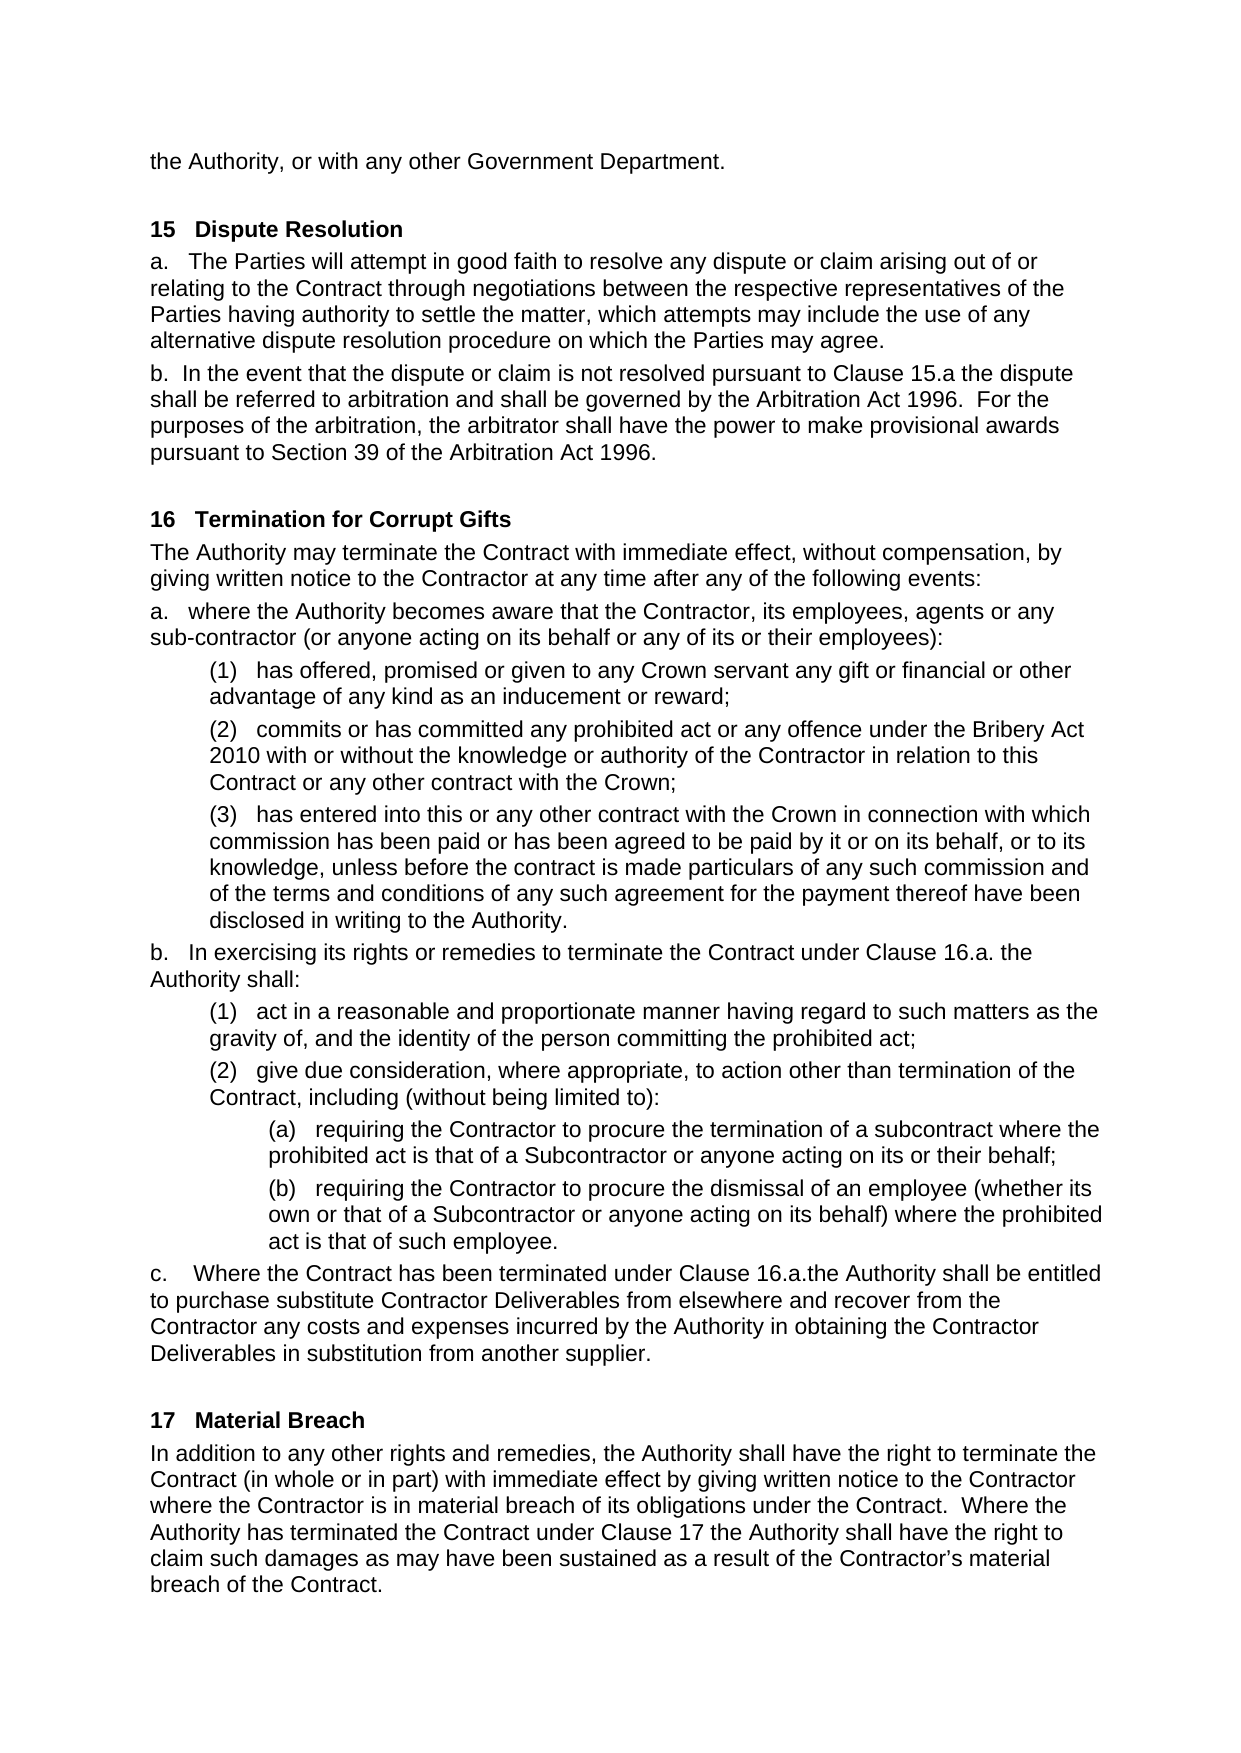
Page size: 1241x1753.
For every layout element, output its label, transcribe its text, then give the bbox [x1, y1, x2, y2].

text (2) give due consideration, where appropriate, to action other than termination of the Contract, including (without being limited to): [209, 1057, 1103, 1110]
text 16 Termination for Corrupt Gifts [150, 506, 1103, 533]
text (1) has offered, promised or given to any Crown servant any gift or financial or other advantage of any kind as an inducement or reward; [209, 657, 1103, 710]
text c. Where the Contract has been terminated under Clause 16.a.the Authority shall be entitled to purchase substitute Contractor Deliverables from elsewhere and recover from the Contractor any costs and expenses incurred by the Authority in obtaining the Contractor Deliverables in substitution from another supplier. [150, 1260, 1103, 1366]
text (a) requiring the Contractor to procure the termination of a subcontract where the prohibited act is that of a Subcontractor or anyone acting on its or their behalf; [268, 1116, 1103, 1169]
text (3) has entered into this or any other contract with the Crown in connection with which commission has been paid or has been agreed to be paid by it or on its behalf, or to its knowledge, unless before the contract is made particulars of any such commission and of the terms and conditions of any such agreement for the payment thereof have been disclosed in writing to the Authority. [209, 801, 1103, 933]
text In addition to any other rights and remedies, the Authority shall have the right to terminate the Contract (in whole or in part) with immediate effect by giving written notice to the Contractor where the Contractor is in material breach of its obligations under the Contract. Where the Authority has terminated the Contract under Clause 17 the Authority shall have the right to claim such damages as may have been sustained as a result of the Contractor’s material breach of the Contract. [150, 1440, 1103, 1598]
text (2) commits or has committed any prohibited act or any offence under the Bribery Act 2010 with or without the knowledge or authority of the Contractor in relation to this Contract or any other contract with the Crown; [209, 716, 1103, 795]
text The Authority may terminate the Contract with immediate effect, without compensation, by giving written notice to the Contractor at any time after any of the following events: [150, 539, 1103, 592]
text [150, 148, 1103, 174]
text (b) requiring the Contractor to procure the dismissal of an employee (whether its own or that of a Subcontractor or anyone acting on its behalf) where the prohibited act is that of such employee. [268, 1175, 1103, 1254]
text (1) act in a reasonable and proportionate manner having regard to such matters as the gravity of, and the identity of the person committing the prohibited act; [209, 998, 1103, 1051]
text a. where the Authority becomes aware that the Contractor, its employees, agents or any sub-contractor (or anyone acting on its behalf or any of its or their employees): [150, 598, 1103, 651]
text a. The Parties will attempt in good faith to resolve any dispute or claim arising out of or relating to the Contract through negotiations between the respective representatives of the Parties having authority to settle the matter, which attempts may include the use of any alternative dispute resolution procedure on which the Parties may agree. [150, 248, 1103, 353]
text 15 Dispute Resolution [150, 216, 1103, 242]
text b. In exercising its rights or remedies to terminate the Contract under Clause 16.a. the Authority shall: [150, 939, 1103, 992]
text b. In the event that the dispute or claim is not resolved pursuant to Clause 15.a the dispute shall be referred to arbitration and shall be governed by the Arbitration Act 1996. For the purposes of the arbitration, the arbitrator shall have the power to make provisional awards pursuant to Section 39 of the Arbitration Act 1996. [150, 360, 1103, 465]
text 17 Material Breach [150, 1407, 1103, 1433]
